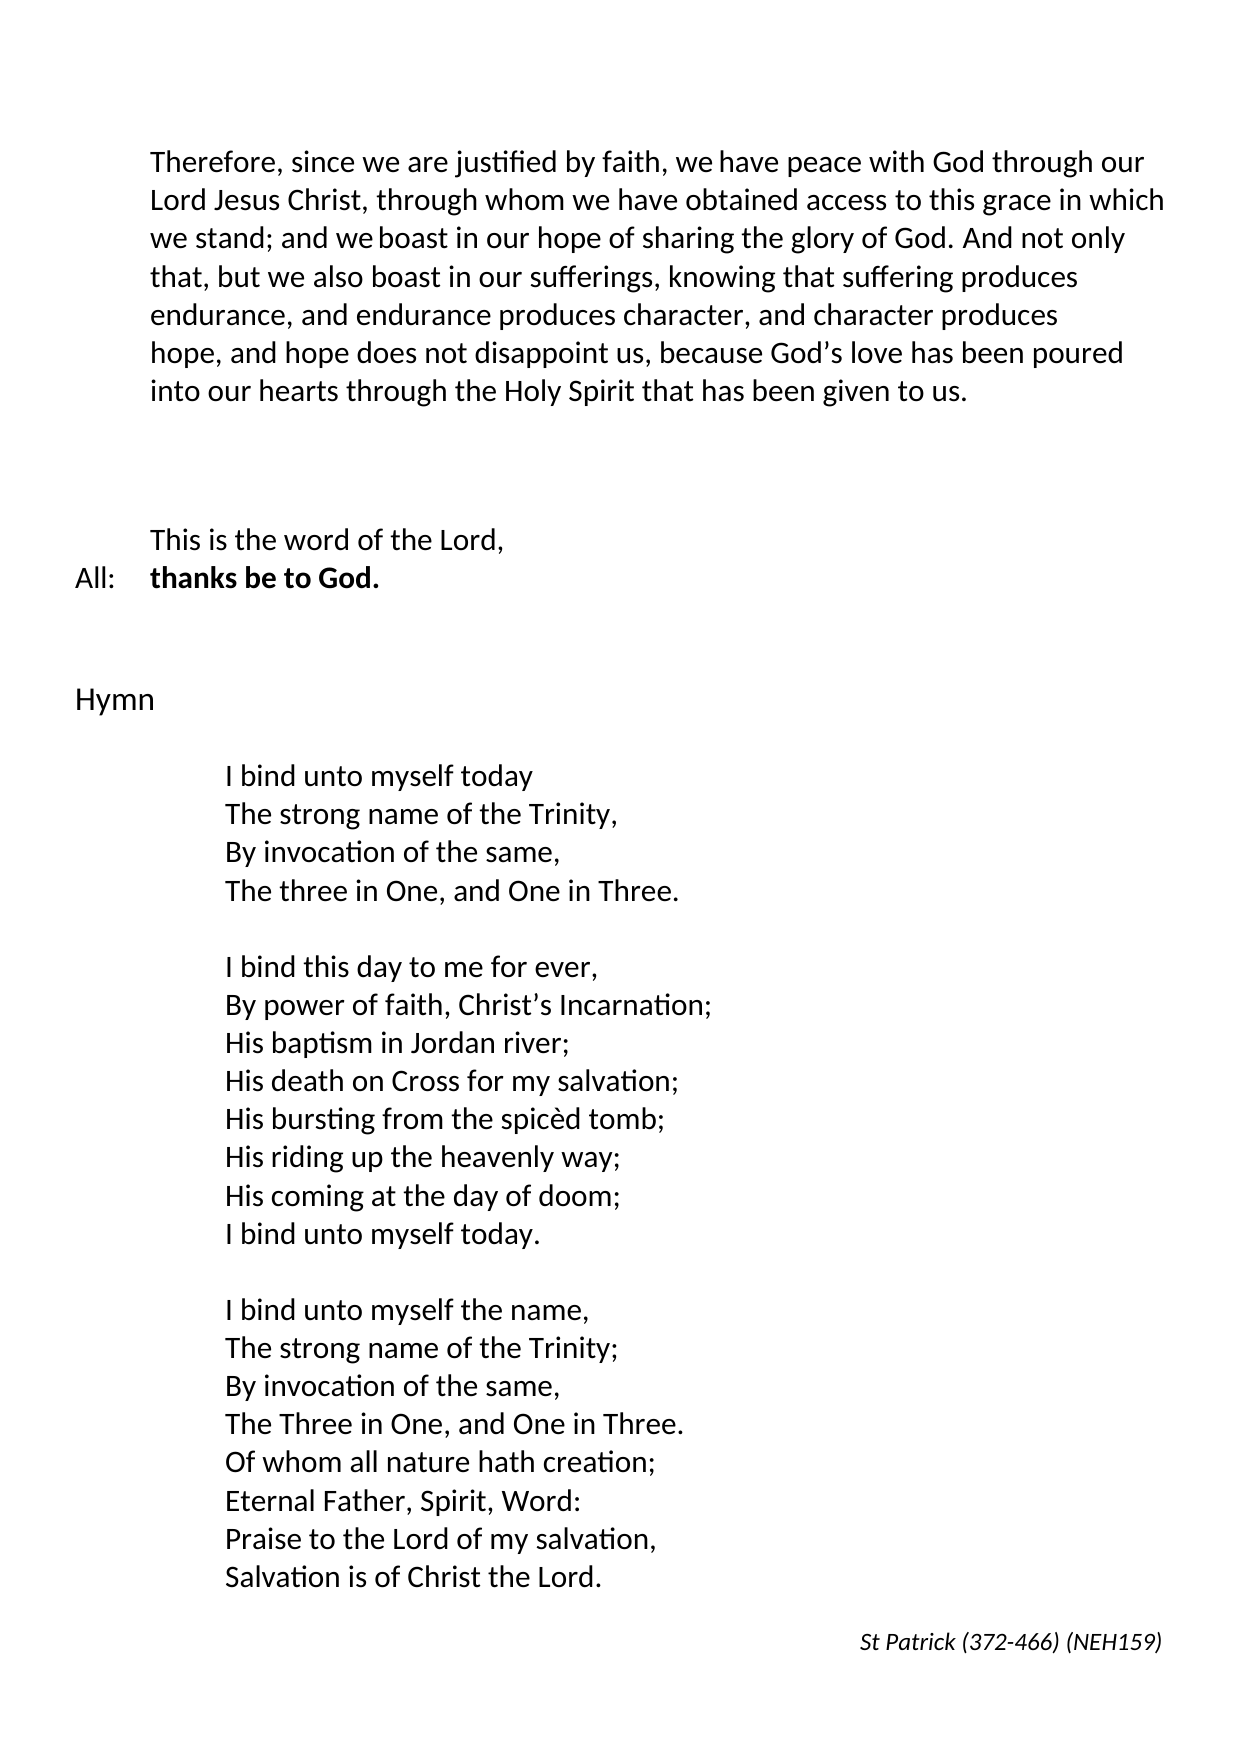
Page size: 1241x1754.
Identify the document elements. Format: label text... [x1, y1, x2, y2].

text The three in One, and One in Three. [225, 871, 1165, 909]
text I bind this day to me for ever, [225, 947, 1165, 985]
text The strong name of the Trinity; [225, 1328, 1165, 1366]
text This is the word of the Lord, [75, 520, 1165, 558]
text His death on Cross for my salvation; [225, 1061, 1165, 1099]
text Salvation is of Christ the Lord. [150, 1557, 1165, 1595]
text The Three in One, and One in Three. [225, 1404, 1165, 1443]
text By invocation of the same, [225, 1366, 1165, 1404]
text His coming at the day of doom; [225, 1176, 1165, 1214]
text His riding up the heavenly way; [225, 1138, 1165, 1176]
text His bursting from the spicèd tomb; [225, 1099, 1165, 1138]
text By invocation of the same, [225, 833, 1165, 871]
text I bind unto myself today [225, 756, 1165, 794]
text His baptism in Jordan river; [225, 1023, 1165, 1061]
text Hymn [75, 677, 1165, 718]
text I bind unto myself the name, [225, 1290, 1165, 1328]
text Praise to the Lord of my salvation, [225, 1519, 1165, 1557]
text Eternal Father, Spirit, Word: [225, 1481, 1165, 1519]
text Of whom all nature hath creation; [225, 1443, 1165, 1481]
text All: thanks be to God. [75, 558, 1165, 596]
text The strong name of the Trinity, [225, 794, 1165, 833]
text St Patrick (372-466) (NEH159) [75, 1626, 1165, 1656]
text Therefore, since we are justified by faith, we have peace with God through our Lord Jesus Christ, through whom we have obtained access to this grace in which we stand; and we boast in our hope of sharing the glory of God. And not only that, but we also boast in our sufferings, knowing that suffering produces endurance, and endurance produces character, and character produces hope, and hope does not disappoint us, because God’s love has been poured into our hearts through the Holy Spirit that has been given to us. [150, 142, 1165, 409]
text By power of faith, Christ’s Incarnation; [225, 985, 1165, 1023]
text I bind unto myself today. [225, 1214, 1165, 1252]
